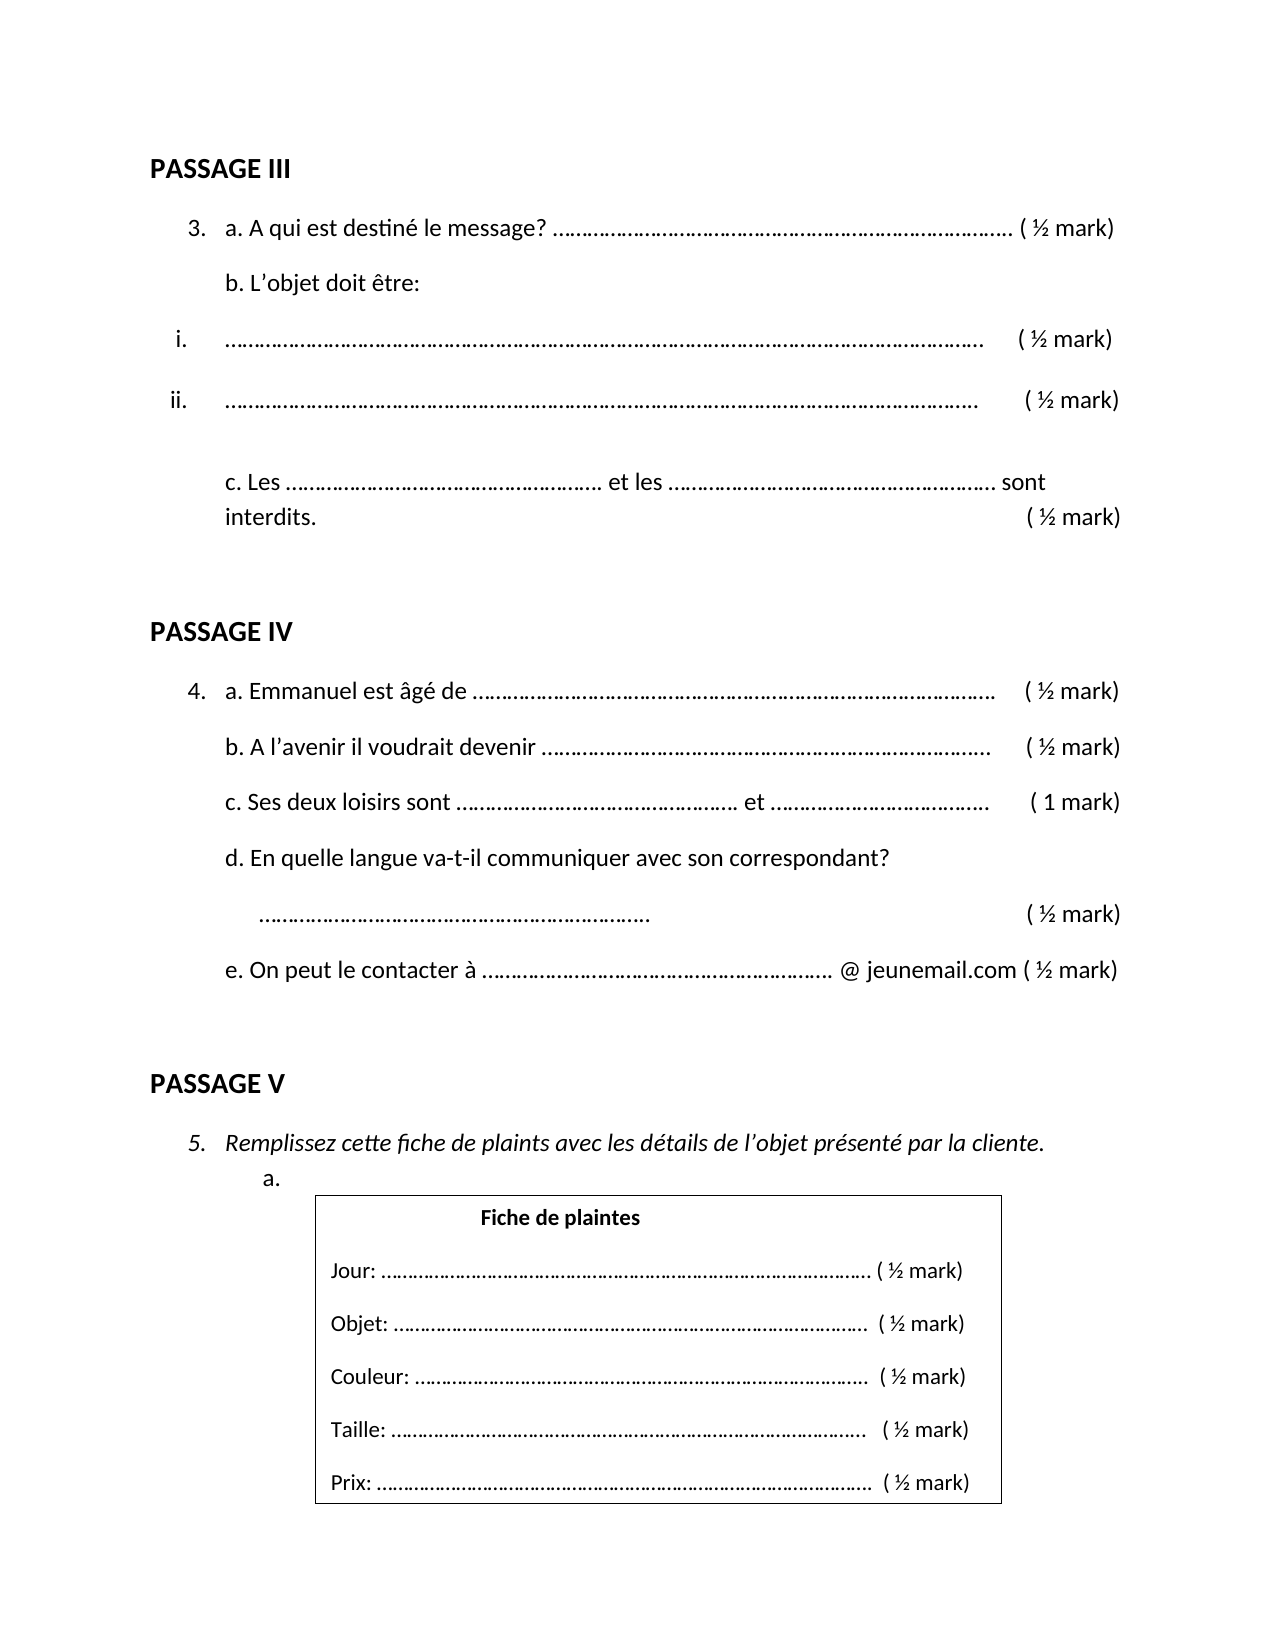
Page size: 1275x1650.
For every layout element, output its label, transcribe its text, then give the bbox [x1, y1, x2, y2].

list a. Emmanuel est âgé de ………………………………………………………………………………. ( ½ mark) [187, 675, 1125, 705]
text PASSAGE V [150, 1066, 1125, 1101]
text ………………………………………………………….. ( ½ mark) [150, 898, 1125, 929]
text b. L’objet doit être: [150, 268, 1125, 298]
text d. En quelle langue va-t-il communiquer avec son correspondant? [150, 842, 1125, 873]
text c. Les ………………………………………………. et les ………………………………………………… sont interdits. ( ½ mark) [225, 466, 1125, 532]
text PASSAGE IV [150, 613, 1125, 649]
list ………………………………………………………………………………………………………………….. ( ½ mark) [187, 384, 1125, 415]
text b. A l’avenir il voudrait devenir …………………………………………………………………... ( ½ mark) [150, 731, 1125, 761]
list a. A qui est destiné le message? …………………………………………………………………….. ( ½ mark) [187, 212, 1125, 242]
text e. On peut le contacter à ……………………………………………………. @ jeunemail.com ( ½ mark) [150, 954, 1125, 984]
list …………………………………………………………………………………………………………………… ( ½ mark) [187, 323, 1125, 354]
text c. Ses deux loisirs sont …………………………………………. et ……………………………….. ( 1 mark) [150, 786, 1125, 817]
list Remplissez cette fiche de plaints avec les détails de l’objet présenté par la cliente. [187, 1127, 1125, 1158]
text PASSAGE III [150, 150, 1125, 186]
